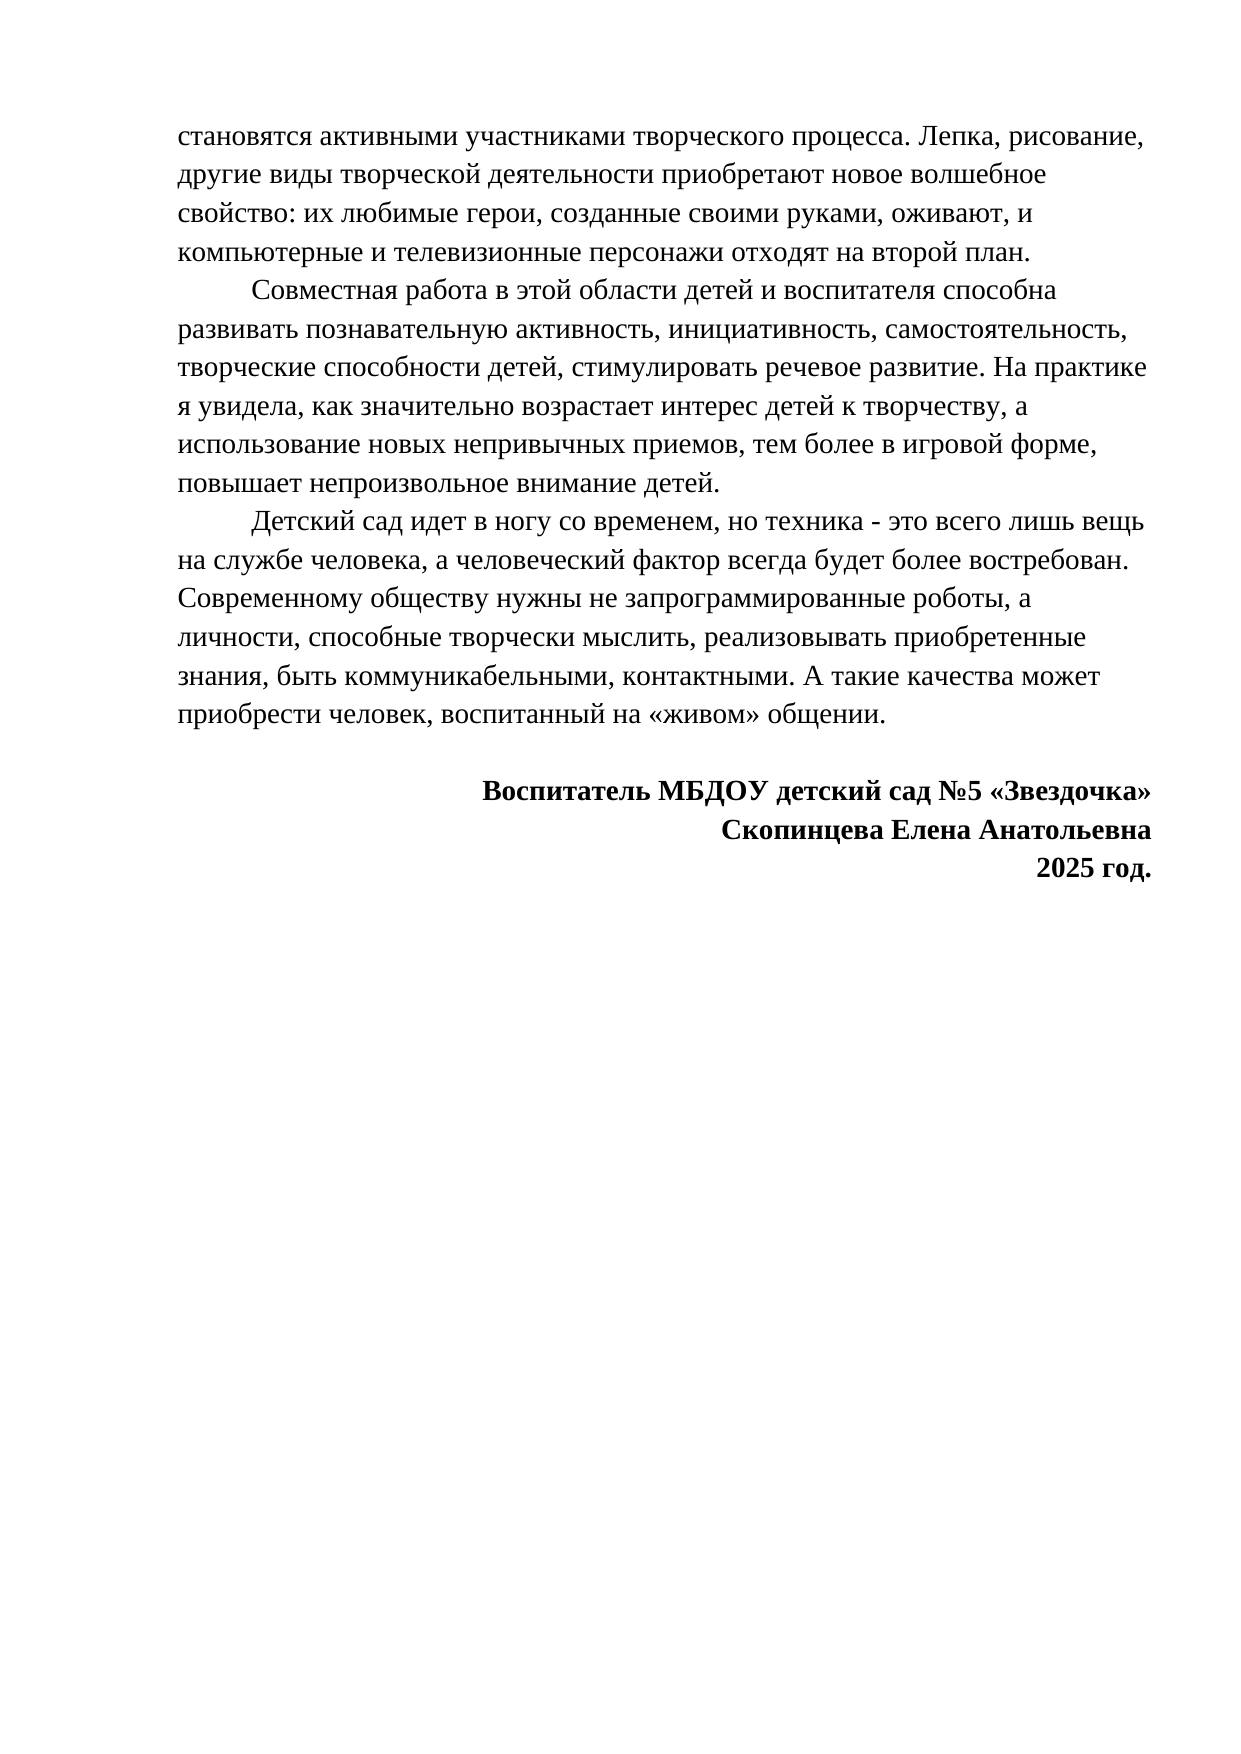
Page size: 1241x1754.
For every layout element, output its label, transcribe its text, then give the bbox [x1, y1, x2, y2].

text Совместная работа в этой области детей и воспитателя способна развивать познавательную активность, инициативность, самостоятельность, творческие способности детей, стимулировать речевое развитие. На практике я увидела, как значительно возрастает интерес детей к творчеству, а использование новых непривычных приемов, тем более в игровой форме, повышает непроизвольное внимание детей. [177, 272, 1152, 498]
text Детский сад идет в ногу со временем, но техника - это всего лишь вещь на службе человека, а человеческий фактор всегда будет более востребован. Современному обществу нужны не запрограммированные роботы, а личности, способные творчески мыслить, реализовывать приобретенные знания, быть коммуникабельными, контактными. А такие качества может приобрести человек, воспитанный на «живом» общении. [177, 503, 1152, 730]
text Воспитатель МБДОУ детский сад №5 «Звездочка» [177, 773, 1152, 807]
text Скопинцева Елена Анатольевна [177, 812, 1152, 845]
text 2025 год. [177, 850, 1152, 884]
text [177, 118, 1152, 267]
